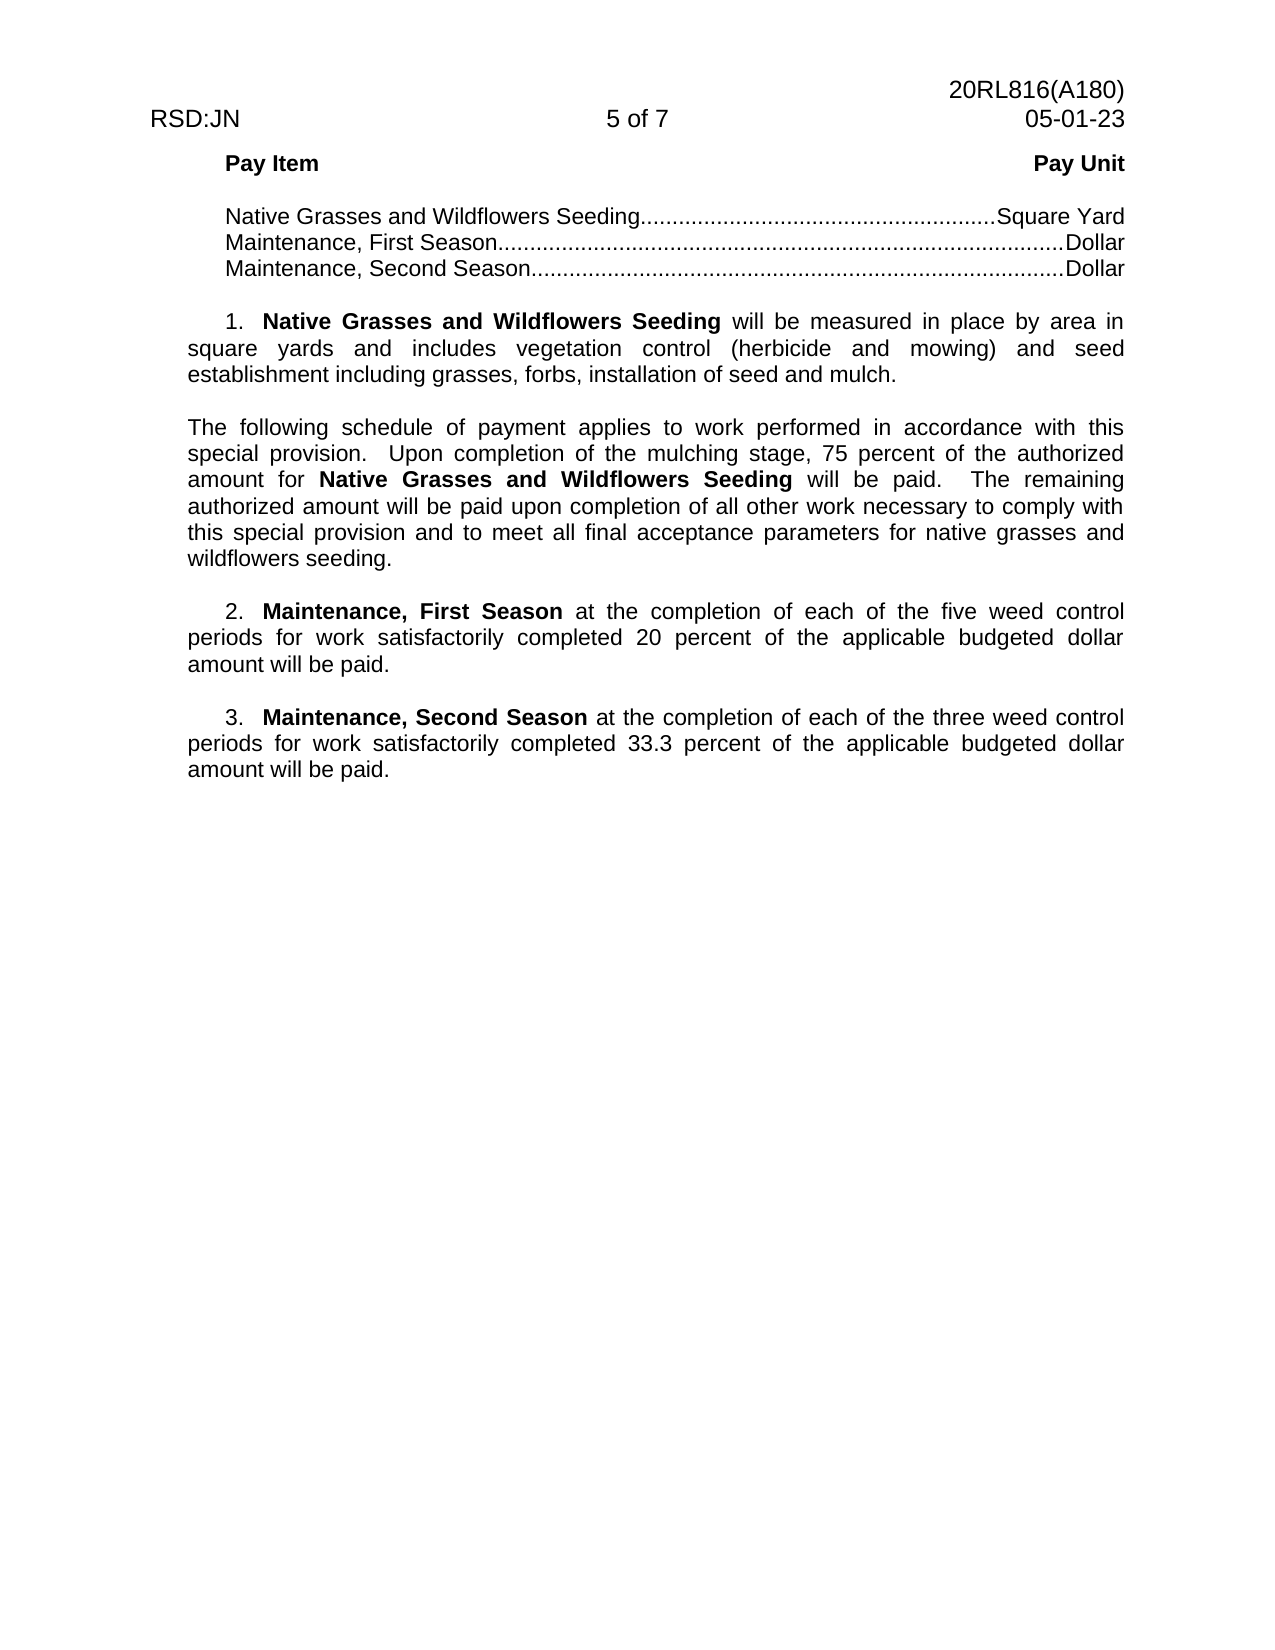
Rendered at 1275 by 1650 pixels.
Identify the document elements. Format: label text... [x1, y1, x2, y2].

text Maintenance, First Season Dollar [225, 229, 1125, 255]
text Maintenance, Second Season Dollar [225, 255, 1125, 282]
text Native Grasses and Wildflowers Seeding Square Yard [225, 203, 1125, 229]
text 3. Maintenance, Second Season at the completion of each of the three weed control periods for work satisfactorily completed 33.3 percent of the applicable budgeted dollar amount will be paid. [187, 703, 1125, 782]
text 2. Maintenance, First Season at the completion of each of the five weed control periods for work satisfactorily completed 20 percent of the applicable budgeted dollar amount will be paid. [187, 598, 1125, 677]
text 1. Native Grasses and Wildflowers Seeding will be measured in place by area in square yards and includes vegetation control (herbicide and mowing) and seed establishment including grasses, forbs, installation of seed and mulch. [187, 308, 1125, 387]
text Pay Item Pay Unit [225, 150, 1125, 176]
text The following schedule of payment applies to work performed in accordance with this special provision. Upon completion of the mulching stage, 75 percent of the authorized amount for Native Grasses and Wildflowers Seeding will be paid. The remaining authorized amount will be paid upon completion of all other work necessary to comply with this special provision and to meet all final acceptance parameters for native grasses and wildflowers seeding. [187, 413, 1125, 572]
